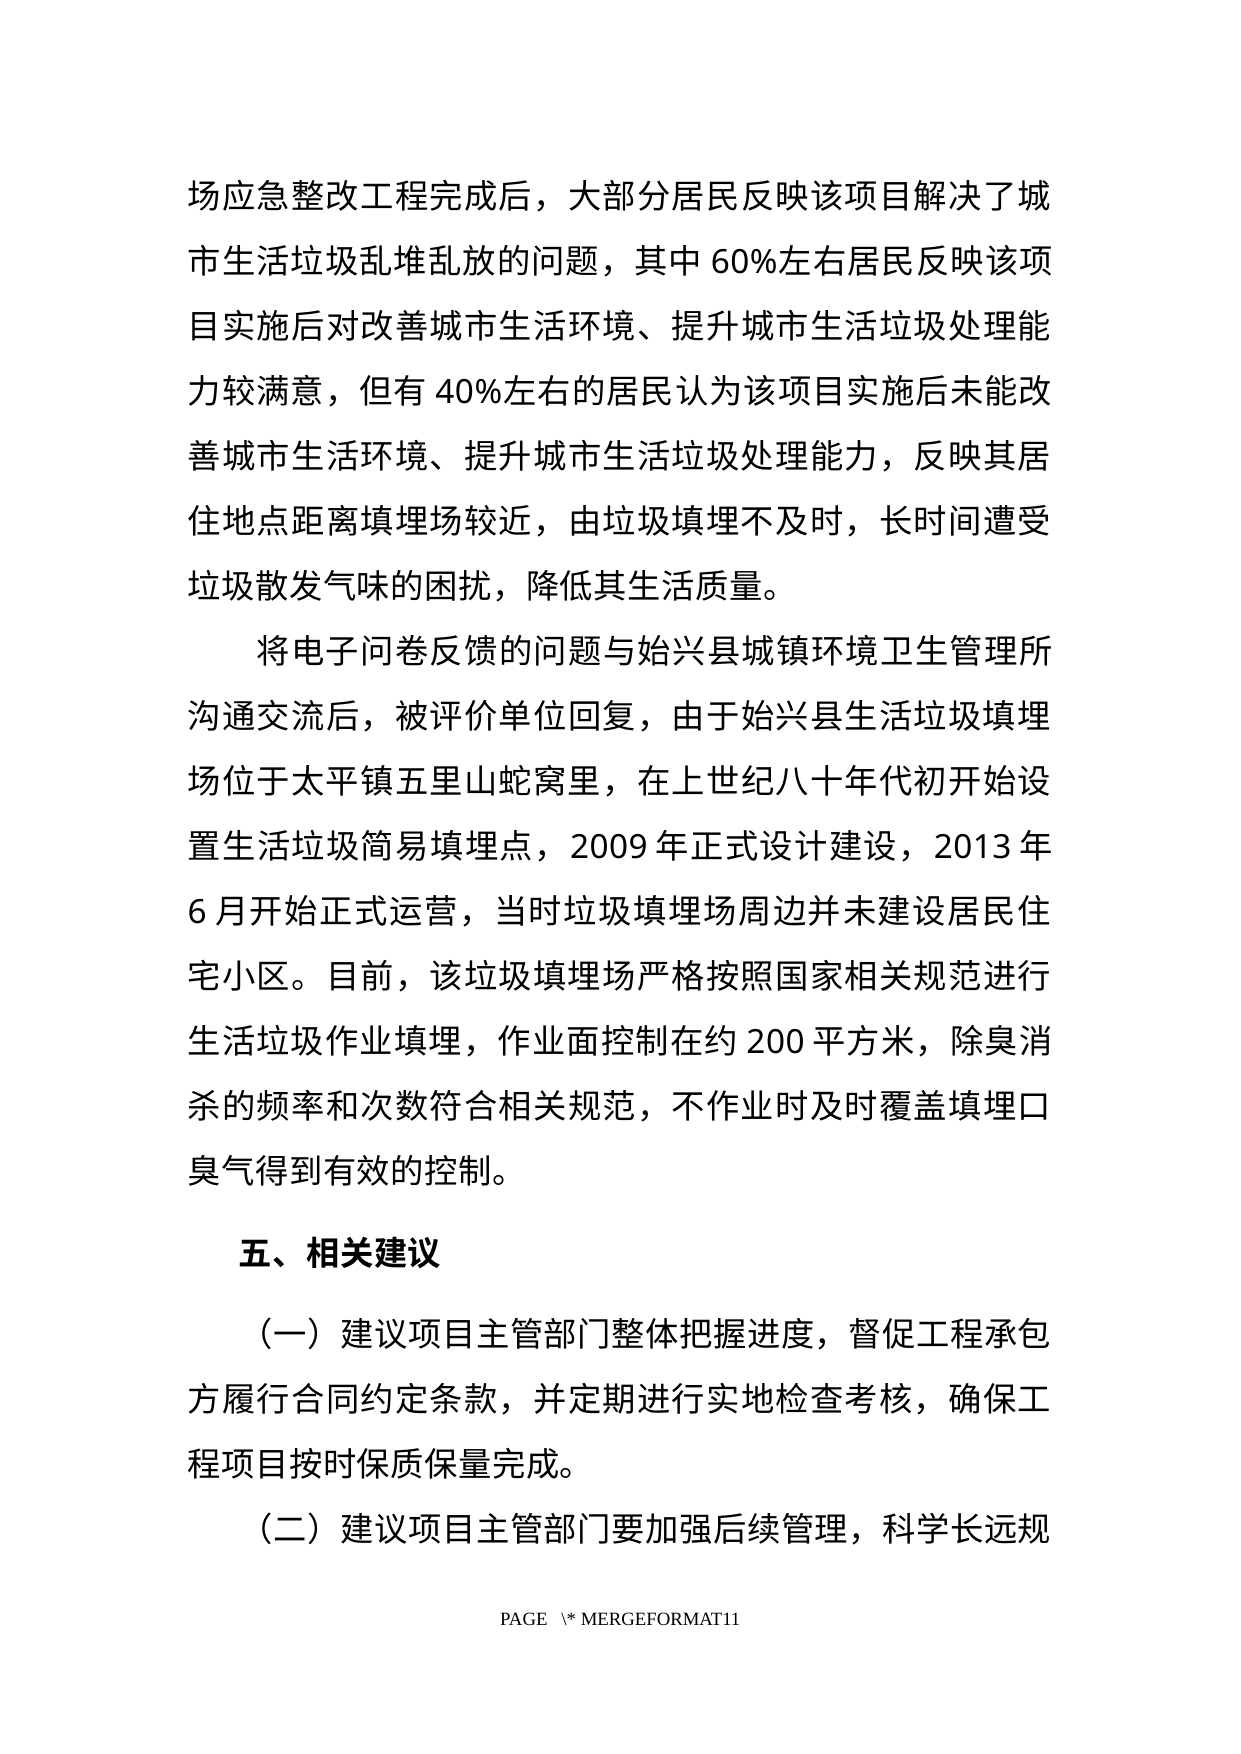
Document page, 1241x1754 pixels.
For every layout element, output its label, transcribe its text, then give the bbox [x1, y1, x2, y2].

text 将电子问卷反馈的问题与始兴县城镇环境卫生管理所沟通交流后，被评价单位回复，由于始兴县生活垃圾填埋场位于太平镇五里山蛇窝里，在上世纪八十年代初开始设置生活垃圾简易填埋点，2009年正式设计建设，2013年6月开始正式运营，当时垃圾填埋场周边并未建设居民住宅小区。目前，该垃圾填埋场严格按照国家相关规范进行生活垃圾作业填埋，作业面控制在约200平方米，除臭消杀的频率和次数符合相关规范，不作业时及时覆盖填埋口，臭气得到有效的控制。 [187, 617, 1053, 1202]
text 五、相关建议 [187, 1218, 1053, 1283]
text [187, 1494, 1053, 1559]
text （一）建议项目主管部门整体把握进度，督促工程承包方履行合同约定条款，并定期进行实地检查考核，确保工程项目按时保质保量完成。 [187, 1299, 1053, 1494]
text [187, 162, 1053, 617]
